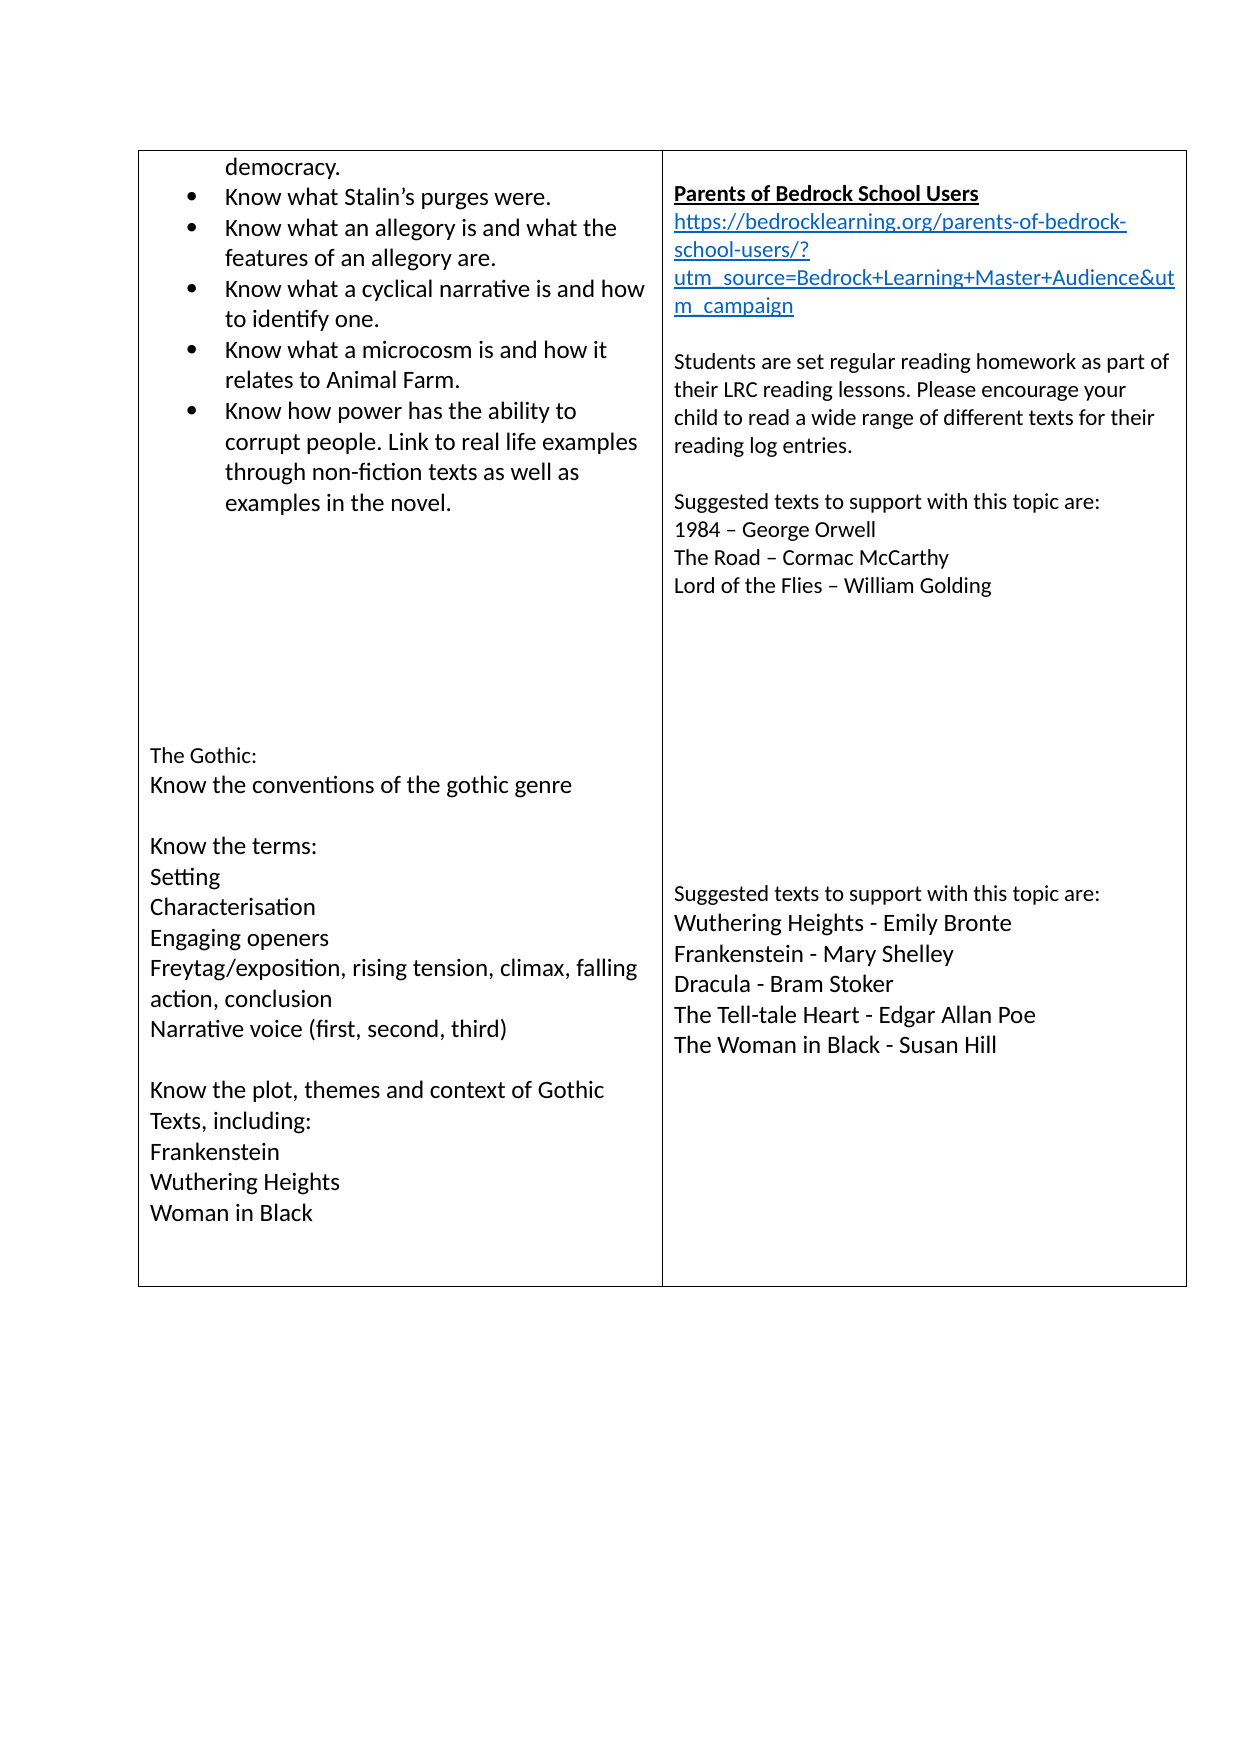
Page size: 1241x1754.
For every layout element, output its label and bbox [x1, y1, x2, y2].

table_cell [663, 151, 1186, 1286]
table_cell [139, 151, 662, 1286]
